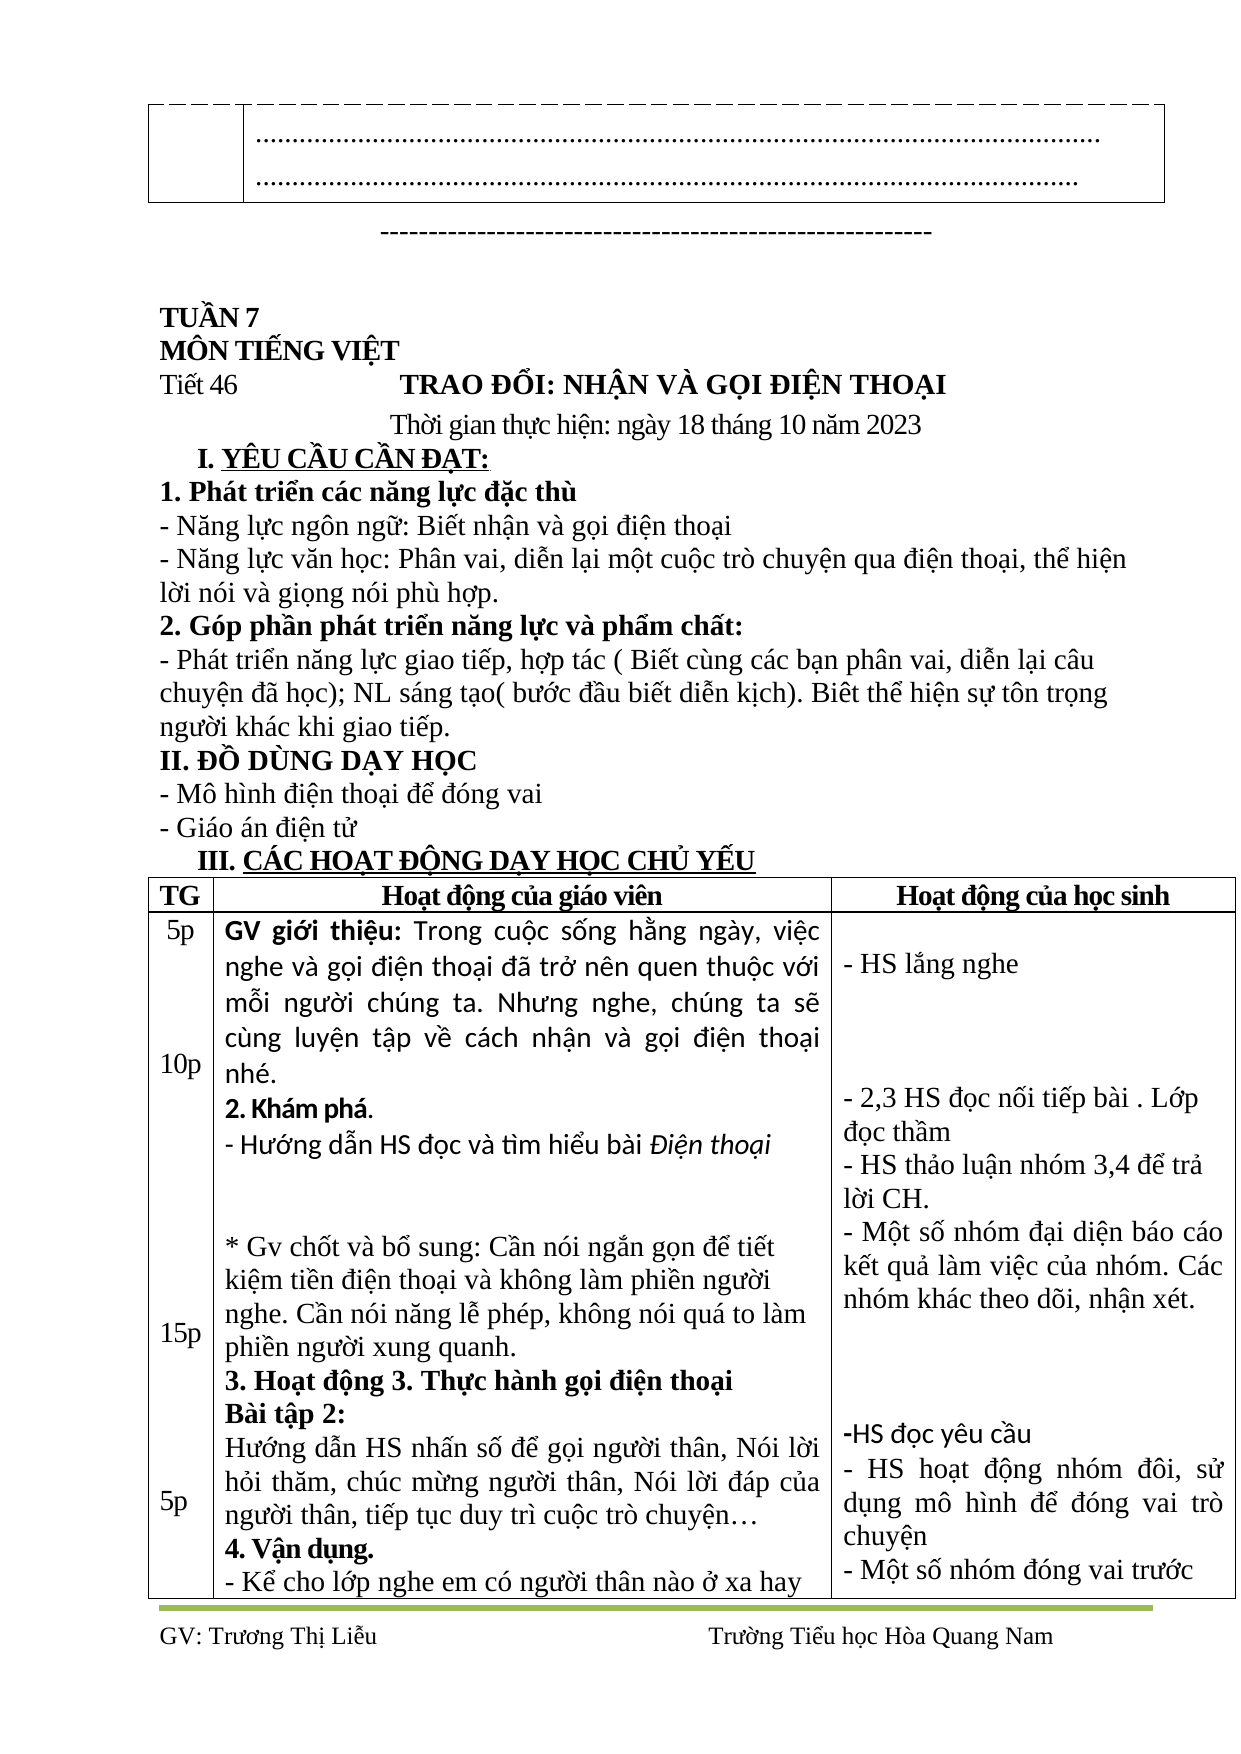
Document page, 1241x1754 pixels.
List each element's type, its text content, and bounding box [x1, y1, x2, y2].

text 2. Góp phần phát triển năng lực và phẩm chất: [159, 608, 1153, 642]
text Tiết 46 TRAO ĐỔI: NHẬN VÀ GỌI ĐIỆN THOẠI [159, 367, 1153, 401]
table_cell [149, 104, 243, 202]
table_header Hoạt động của học sinh [832, 878, 1235, 911]
text TUẦN 7 [159, 300, 1153, 333]
table_cell 5p 10p 15p 5p [149, 913, 213, 1598]
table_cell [832, 913, 1235, 1598]
text III. CÁC HOẠT ĐỘNG DẠY HỌC CHỦ YẾU [159, 843, 1153, 877]
text II. ĐỒ DÙNG DẠY HỌC [159, 743, 1153, 776]
text - Giáo án điện tử [159, 810, 1153, 843]
text MÔN TIẾNG VIỆT [159, 333, 1153, 367]
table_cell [214, 913, 831, 1598]
text - Năng lực ngôn ngữ: Biết nhận và gọi điện thoại [159, 508, 1153, 541]
text Thời gian thực hiện: ngày 18 tháng 10 năm 2023 [159, 407, 1153, 441]
table_header Hoạt động của giáo viên [214, 878, 831, 911]
text - Phát triển năng lực giao tiếp, hợp tác ( Biết cùng các bạn phân vai, diễn lại câu chuyện đã học); NL sáng tạo( bước đầu biết diễn kịch). Biêt thể hiện sự tôn trọng người khác khi giao tiếp. [159, 642, 1153, 743]
text I. YÊU CẦU CẦN ĐẠT: [159, 441, 1153, 474]
text 1. Phát triển các năng lực đặc thù [159, 474, 1153, 508]
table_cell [244, 104, 1164, 202]
text - Mô hình điện thoại để đóng vai [159, 776, 1153, 810]
text --------------------------------------------------------- [159, 213, 1153, 246]
table_header TG [149, 878, 213, 911]
text - Năng lực văn học: Phân vai, diễn lại một cuộc trò chuyện qua điện thoại, thể hiện lời nói và giọng nói phù hợp. [159, 541, 1153, 608]
